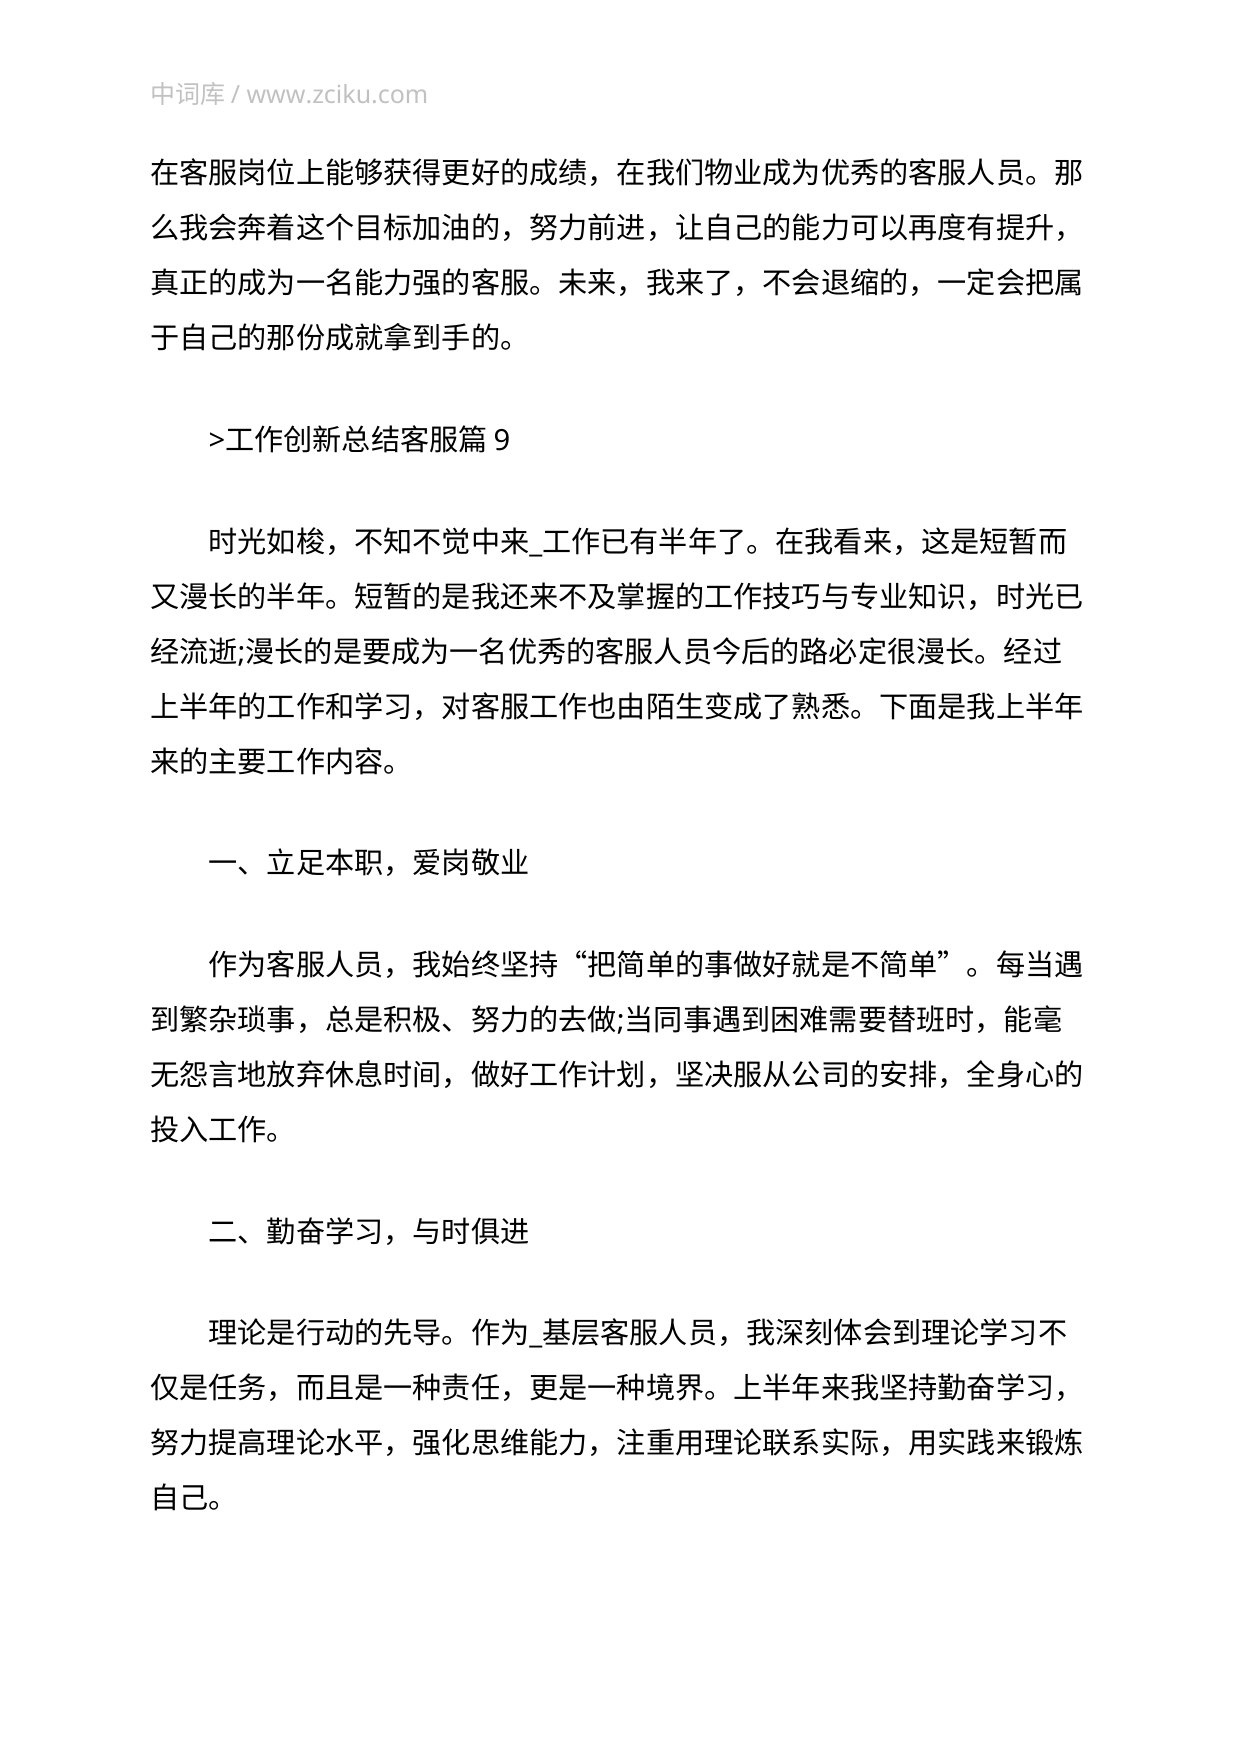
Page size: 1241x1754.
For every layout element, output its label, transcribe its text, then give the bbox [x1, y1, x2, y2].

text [150, 150, 1090, 357]
text 二、勤奋学习，与时俱进 [150, 1208, 1090, 1251]
text 一、立足本职，爱岗敬业 [150, 840, 1090, 882]
text 时光如梭，不知不觉中来_工作已有半年了。在我看来，这是短暂而又漫长的半年。短暂的是我还来不及掌握的工作技巧与专业知识，时光已经流逝;漫长的是要成为一名优秀的客服人员今后的路必定很漫长。经过上半年的工作和学习，对客服工作也由陌生变成了熟悉。下面是我上半年来的主要工作内容。 [150, 518, 1090, 781]
text 作为客服人员，我始终坚持“把简单的事做好就是不简单”。每当遇到繁杂琐事，总是积极、努力的去做;当同事遇到困难需要替班时，能毫无怨言地放弃休息时间，做好工作计划，坚决服从公司的安排，全身心的投入工作。 [150, 942, 1090, 1149]
text 理论是行动的先导。作为_基层客服人员，我深刻体会到理论学习不仅是任务，而且是一种责任，更是一种境界。上半年来我坚持勤奋学习，努力提高理论水平，强化思维能力，注重用理论联系实际，用实践来锻炼自己。 [150, 1310, 1090, 1517]
text >工作创新总结客服篇9 [150, 416, 1090, 459]
